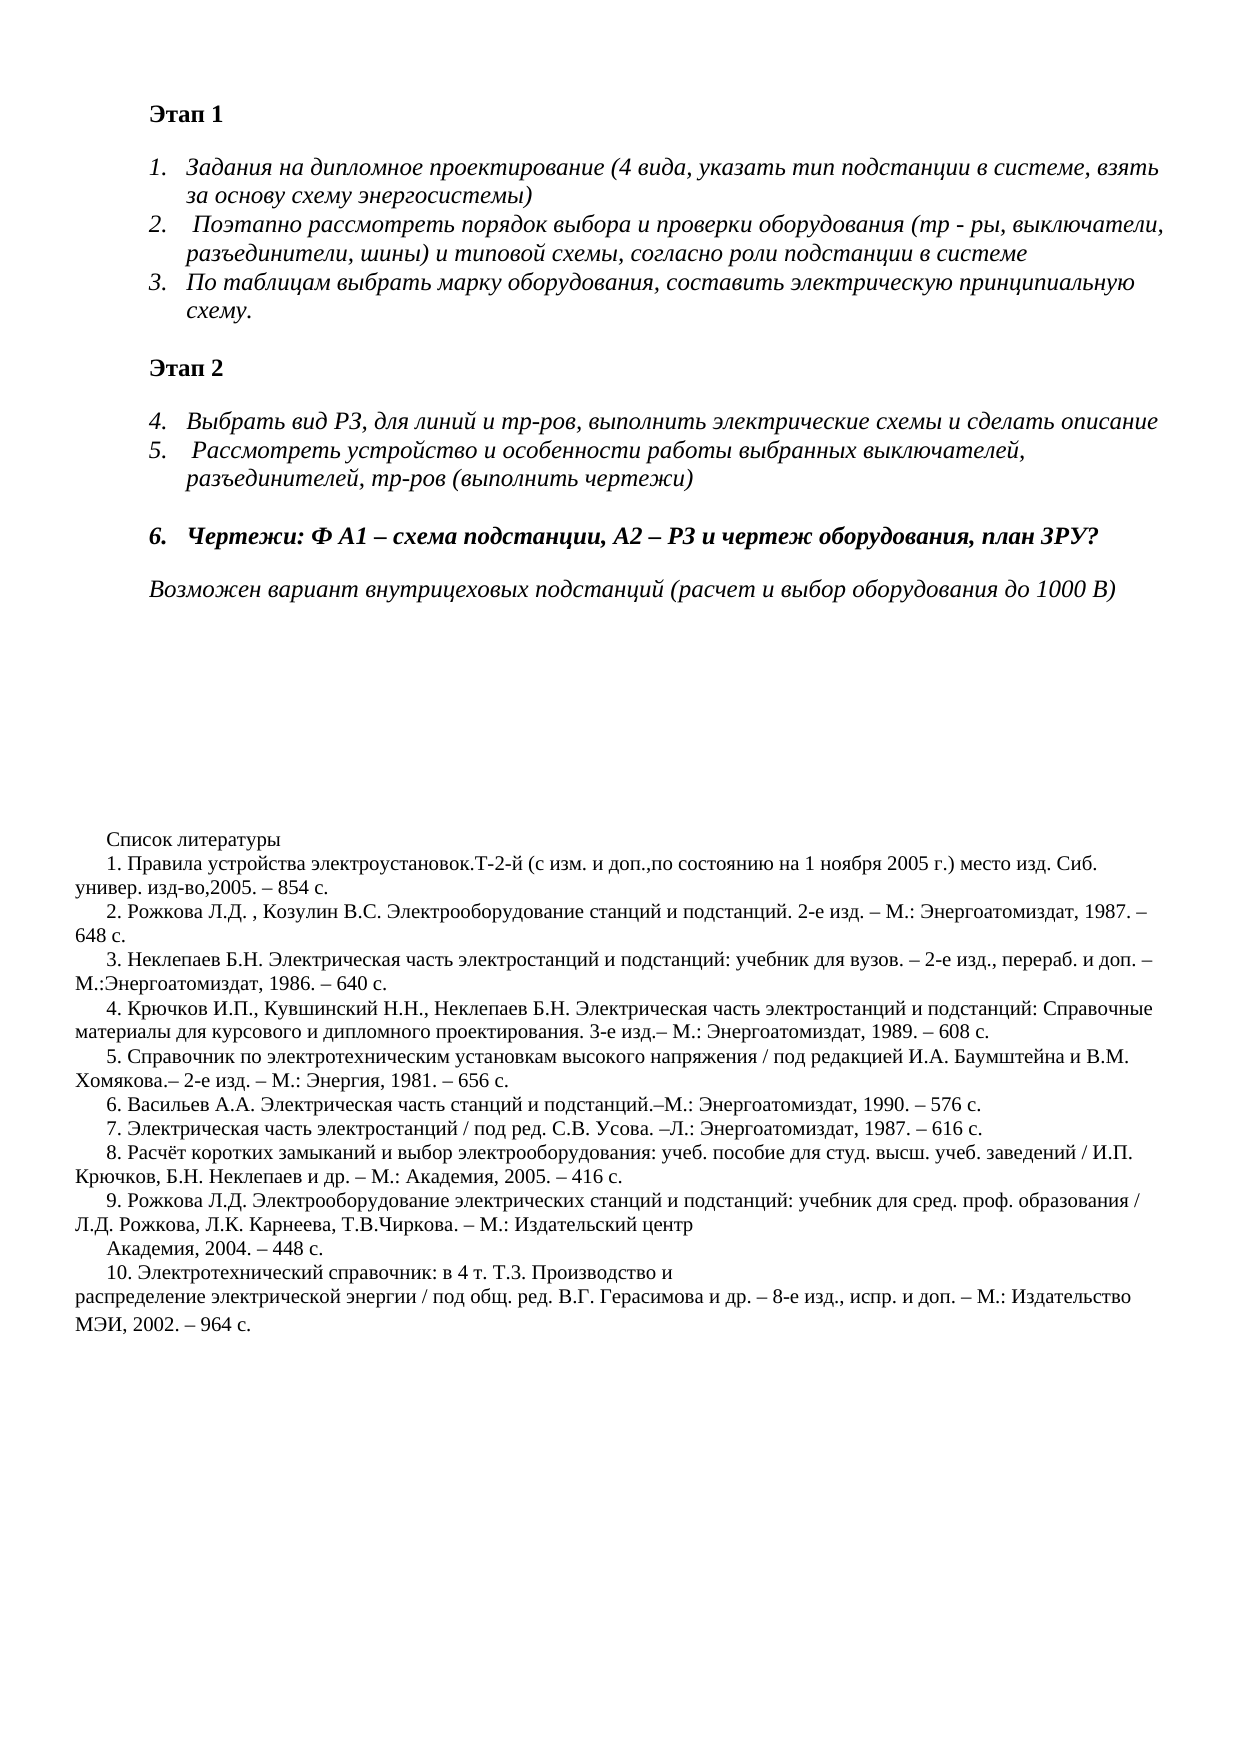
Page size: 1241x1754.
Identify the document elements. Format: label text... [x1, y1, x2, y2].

text Этап 1 [149, 99, 1165, 128]
list По таблицам выбрать марку оборудования, составить электрическую принципиальную схему. [149, 267, 1165, 324]
text 1. Правила устройства электроустановок.Т-2-й (с изм. и доп.,по состоянию на 1 ноября 2005 г.) место изд. Сиб. универ. изд-во,2005. – 854 с. [75, 851, 1165, 899]
list Рассмотреть устройство и особенности работы выбранных выключателей, разъединителей, тр-ров (выполнить чертежи) [149, 435, 1165, 492]
list Выбрать вид РЗ, для линий и тр-ров, выполнить электрические схемы и сделать описание [149, 406, 1165, 435]
text 5. Справочник по электротехническим установкам высокого напряжения / под редакцией И.А. Баумштейна и В.М. Хомякова.– 2-е изд. – М.: Энергия, 1981. – 656 с. [75, 1043, 1165, 1092]
text Этап 2 [149, 353, 1165, 382]
text Список литературы [75, 827, 1165, 851]
text 6. Васильев А.А. Электрическая часть станций и подстанций.–М.: Энергоатомиздат, 1990. – 576 с. [75, 1092, 1165, 1116]
text 2. Рожкова Л.Д. , Козулин В.С. Электрооборудование станций и подстанций. 2-е изд. – М.: Энергоатомиздат, 1987. – 648 с. [75, 899, 1165, 947]
text Возможен вариант внутрицеховых подстанций (расчет и выбор оборудования до 1000 В) [75, 574, 1165, 602]
text 7. Электрическая часть электростанций / под ред. С.В. Усова. –Л.: Энергоатомиздат, 1987. – 616 с. [75, 1116, 1165, 1140]
text 9. Рожкова Л.Д. Электрооборудование электрических станций и подстанций: учебник для сред. проф. образования / Л.Д. Рожкова, Л.К. Карнеева, Т.В.Чиркова. – М.: Издательский центр [75, 1188, 1165, 1236]
list Чертежи: Ф А1 – схема подстанции, А2 – РЗ и чертеж оборудования, план ЗРУ? [149, 521, 1165, 550]
text 8. Расчёт коротких замыканий и выбор электрооборудования: учеб. пособие для студ. высш. учеб. заведений / И.П. Крючков, Б.Н. Неклепаев и др. – М.: Академия, 2005. – 416 с. [75, 1140, 1165, 1188]
list Поэтапно рассмотреть порядок выбора и проверки оборудования (тр - ры, выключатели, разъединители, шины) и типовой схемы, согласно роли подстанции в системе [149, 209, 1165, 267]
text 10. Электротехнический справочник: в 4 т. Т.3. Производство и [75, 1260, 1165, 1284]
list Задания на дипломное проектирование (4 вида, указать тип подстанции в системе, взять за основу схему энергосистемы) [149, 152, 1165, 209]
text Академия, 2004. – 448 с. [75, 1236, 1165, 1260]
text 4. Крючков И.П., Кувшинский Н.Н., Неклепаев Б.Н. Электрическая часть электростанций и подстанций: Справочные материалы для курсового и дипломного проектирования. 3-е изд.– М.: Энергоатомиздат, 1989. – 608 с. [75, 995, 1165, 1043]
text распределение электрической энергии / под общ. ред. В.Г. Герасимова и др. – 8-е изд., испр. и доп. – М.: Издательство МЭИ, 2002. – 964 с. [75, 1284, 1165, 1336]
text 3. Неклепаев Б.Н. Электрическая часть электростанций и подстанций: учебник для вузов. – 2-е изд., перераб. и доп. – М.:Энергоатомиздат, 1986. – 640 с. [75, 947, 1165, 995]
